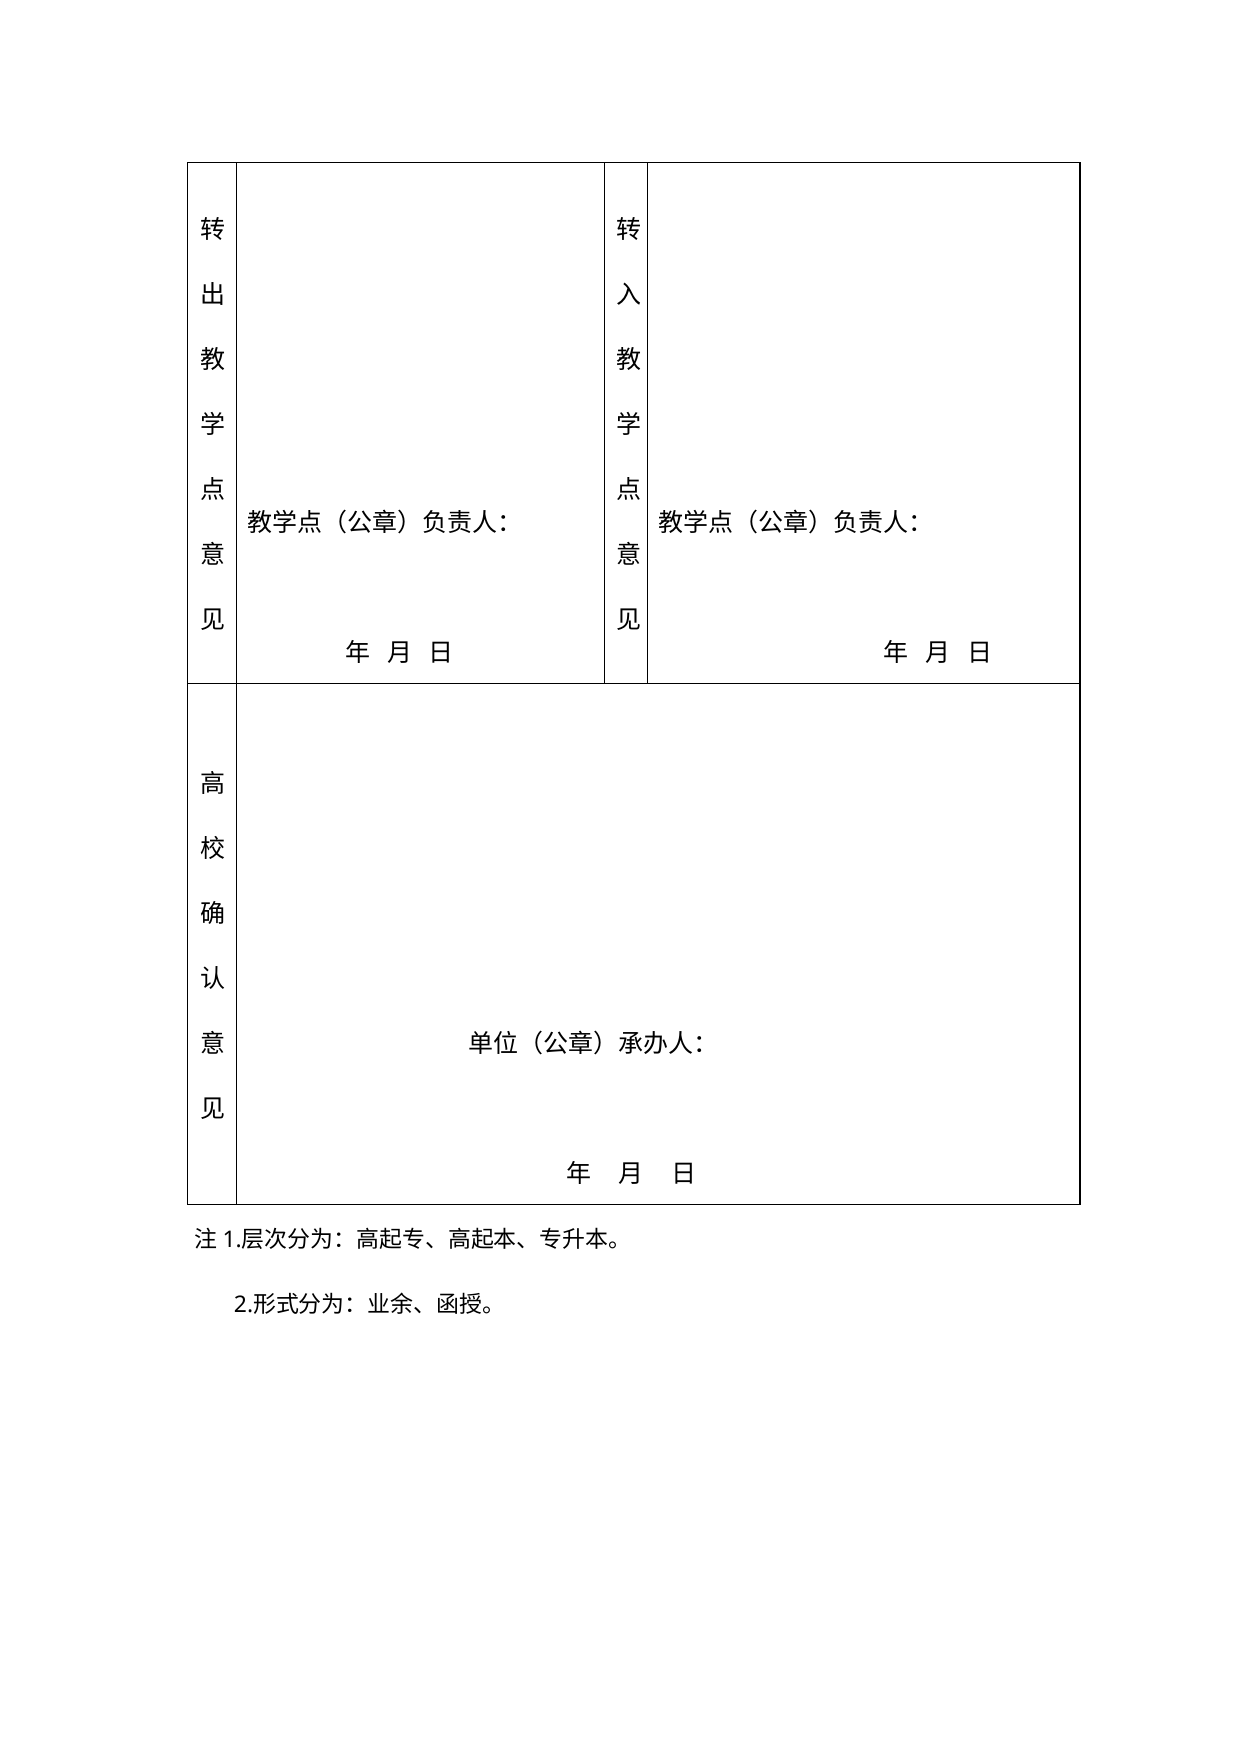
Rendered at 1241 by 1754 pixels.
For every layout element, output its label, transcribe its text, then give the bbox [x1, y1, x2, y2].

table_cell 教学点（公章）负责人： 年 月 日 [648, 163, 1079, 683]
table_cell 单位（公章）承办人： 年 月 日 [237, 684, 1079, 1204]
table_cell 转 入教 学 点 意 见 [605, 163, 647, 683]
table_cell 转 出 教 学 点 意 见 [188, 163, 236, 683]
table_cell 高校确认意见 [188, 684, 236, 1204]
list 2.形式分为：业余、函授。 [188, 1270, 1052, 1335]
text 注 1.层次分为：高起专、高起本、专升本。 [188, 1205, 1052, 1270]
table_cell 教学点（公章）负责人： 年 月 日 [237, 163, 604, 683]
